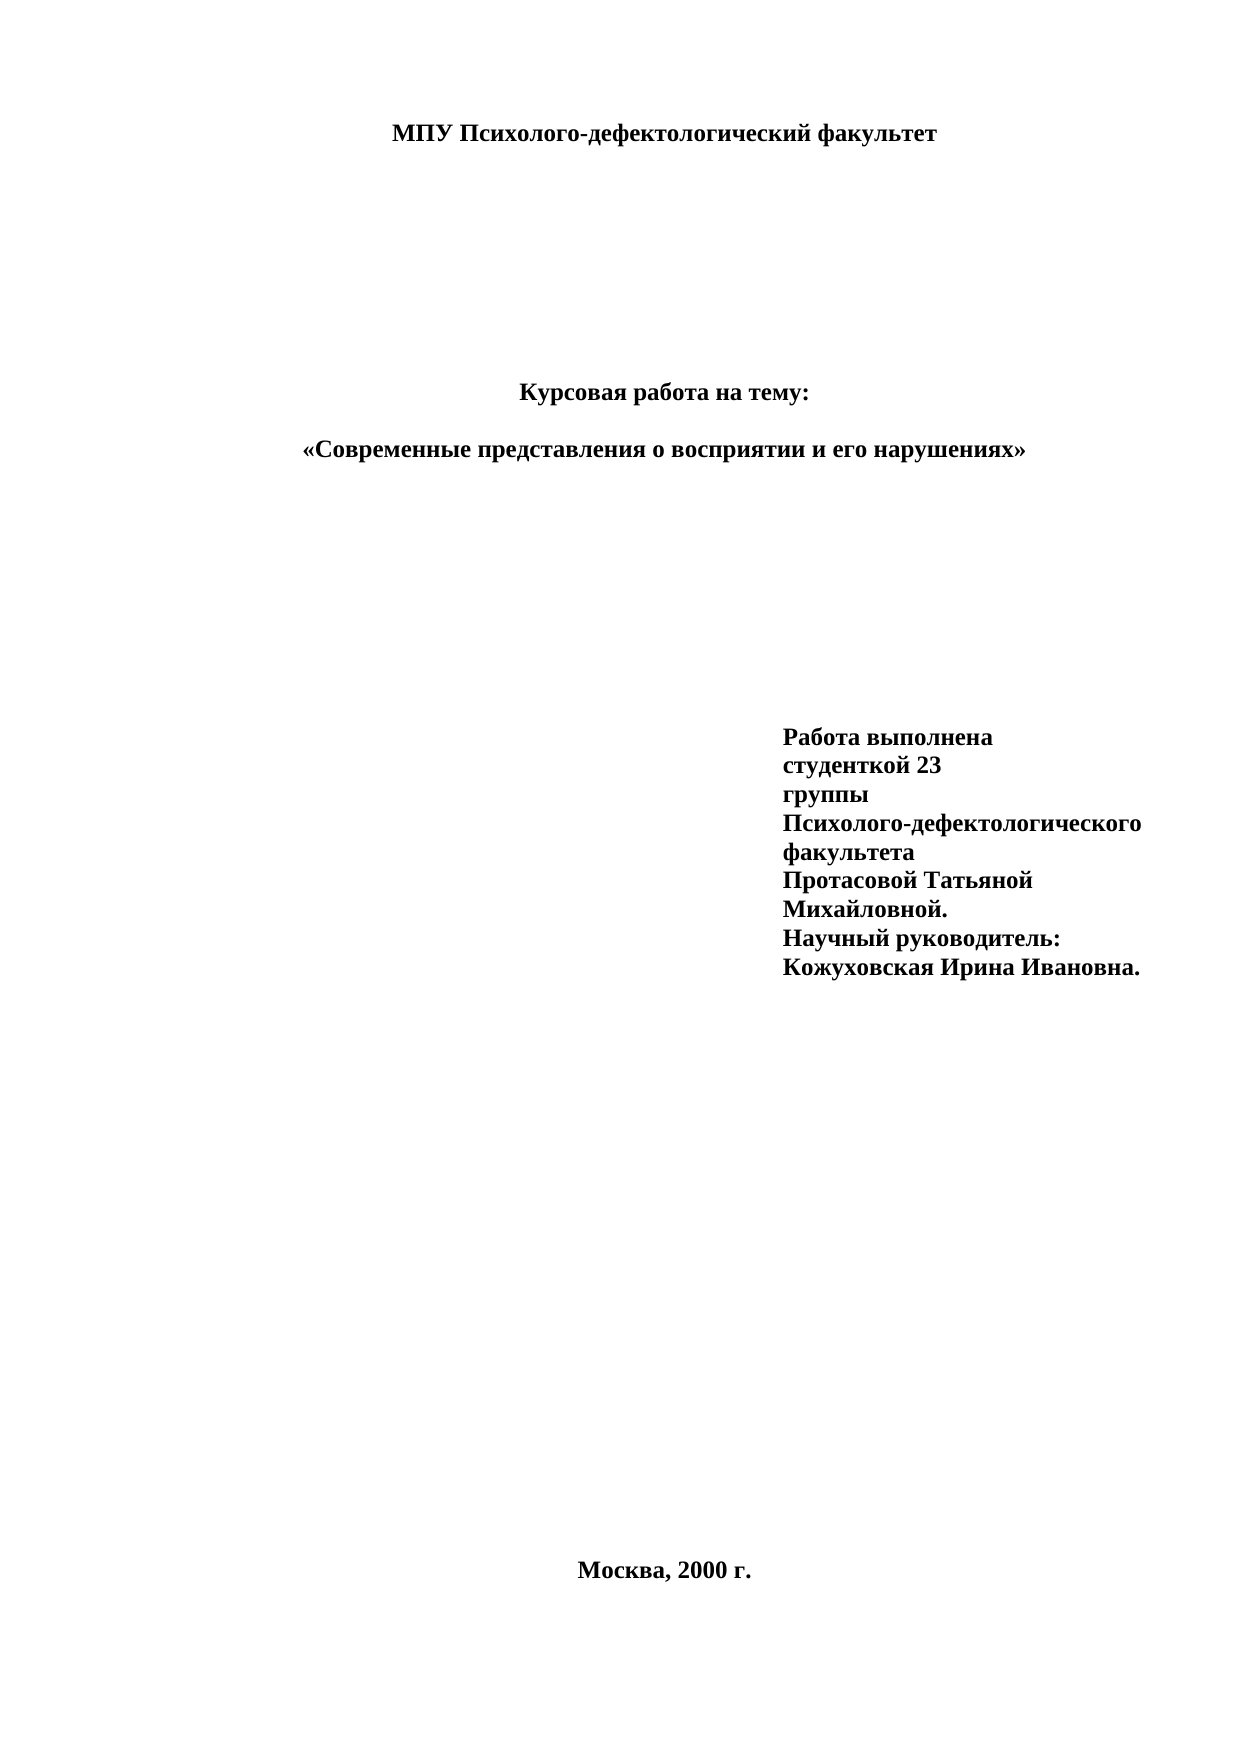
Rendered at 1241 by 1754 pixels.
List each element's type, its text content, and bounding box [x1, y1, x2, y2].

text факультета [783, 837, 1152, 866]
text Москва, 2000 г. [177, 1556, 1152, 1584]
text Работа выполнена [783, 722, 1152, 751]
text Курсовая работа на тему: [177, 377, 1152, 406]
text студенткой 23 [783, 751, 1152, 779]
text МПУ Психолого-дефектологический факультет [177, 118, 1152, 147]
text «Современные представления о восприятии и его нарушениях» [177, 434, 1152, 463]
text Научный руководитель: [783, 923, 1152, 952]
text Кожуховская Ирина Ивановна. [783, 952, 1152, 981]
text Михайловной. [783, 894, 1152, 923]
text Психолого-дефектологического [783, 808, 1152, 837]
text Протасовой Татьяной [783, 866, 1152, 894]
text группы [783, 779, 1152, 808]
